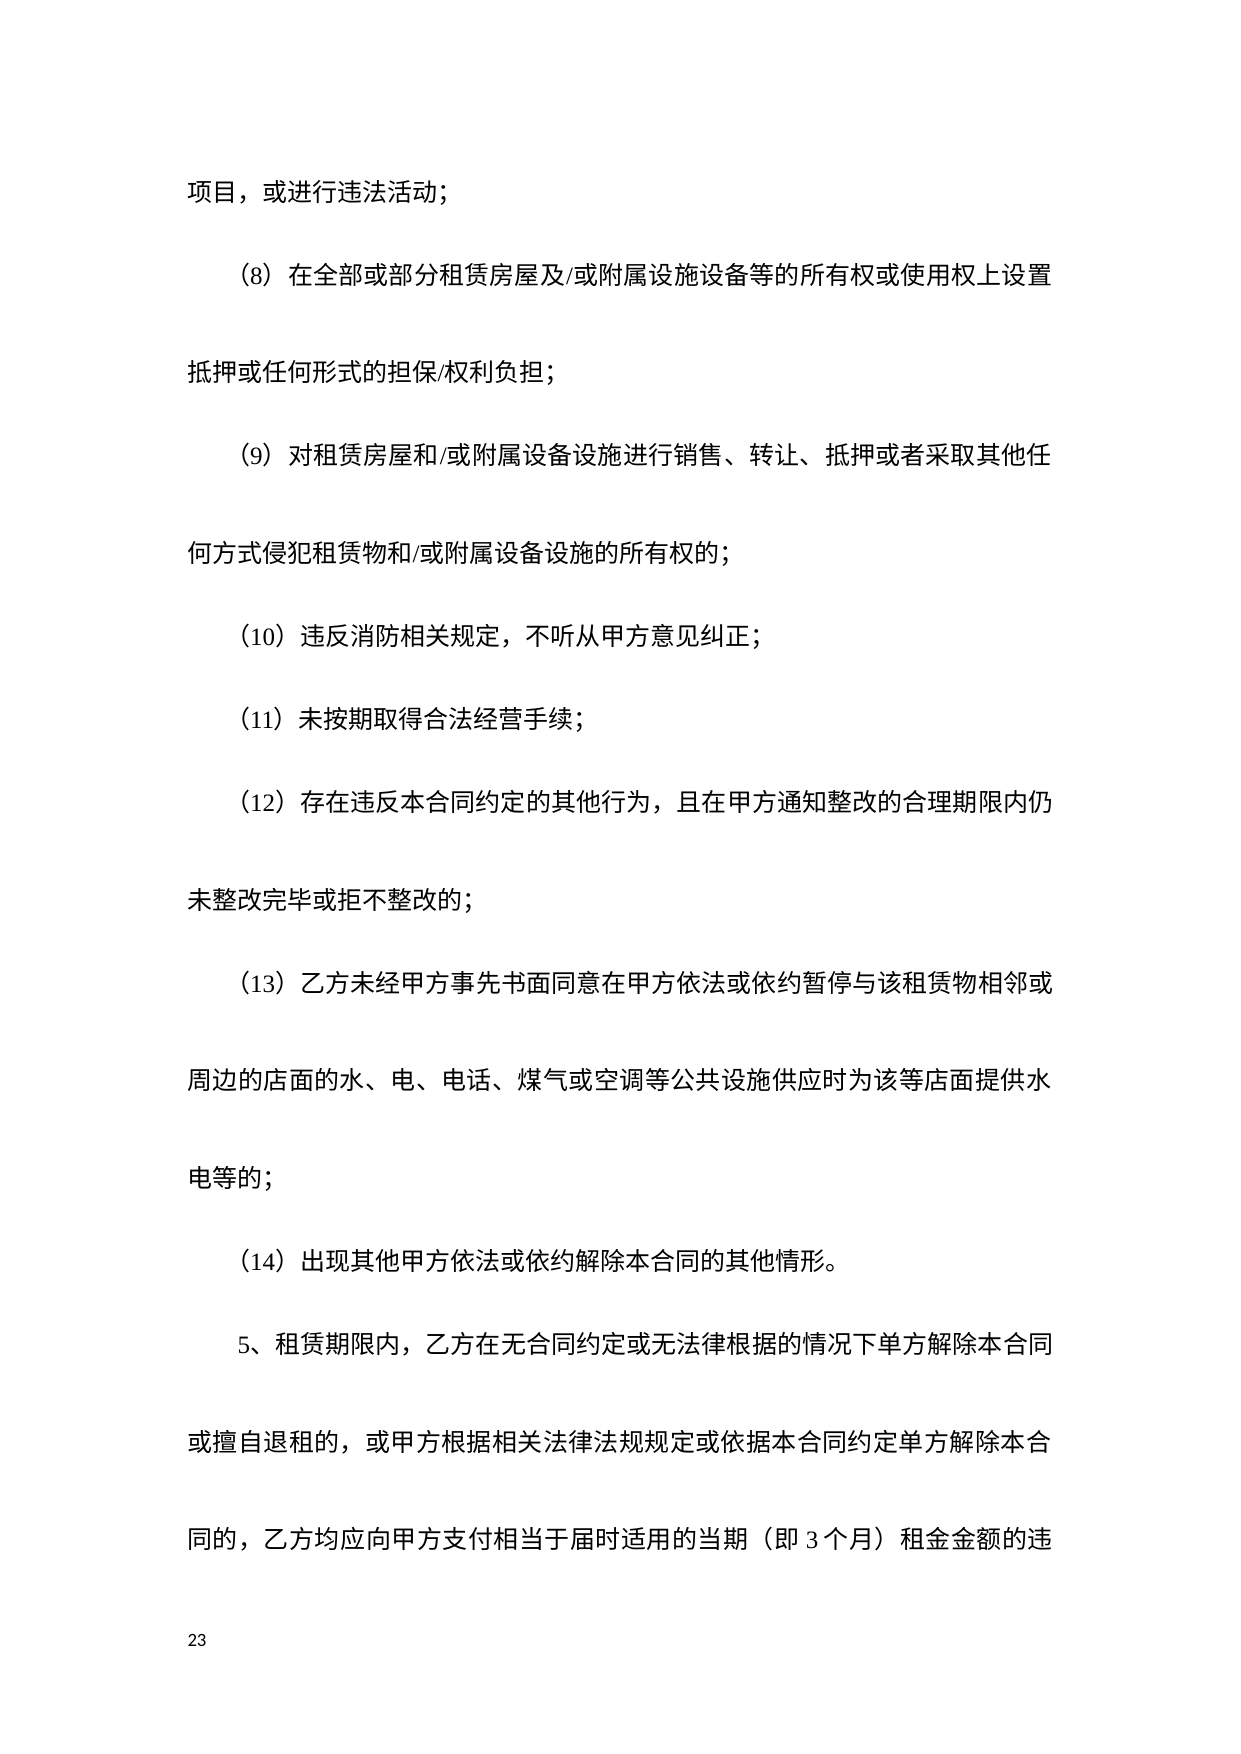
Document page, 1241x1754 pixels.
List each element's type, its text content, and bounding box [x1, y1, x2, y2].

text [187, 1310, 1053, 1570]
text （13）乙方未经甲方事先书面同意在甲方依法或依约暂停与该租赁物相邻或周边的店面的水、电、电话、煤气或空调等公共设施供应时为该等店面提供水电等的； [187, 949, 1053, 1209]
text （8）在全部或部分租赁房屋及/或附属设施设备等的所有权或使用权上设置抵押或任何形式的担保/权利负担； [187, 241, 1053, 403]
text （11）未按期取得合法经营手续； [187, 685, 1053, 750]
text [187, 158, 1053, 223]
text （12）存在违反本合同约定的其他行为，且在甲方通知整改的合理期限内仍未整改完毕或拒不整改的； [187, 768, 1053, 931]
text （14）出现其他甲方依法或依约解除本合同的其他情形。 [187, 1227, 1053, 1292]
text （9）对租赁房屋和/或附属设备设施进行销售、转让、抵押或者采取其他任何方式侵犯租赁物和/或附属设备设施的所有权的； [187, 421, 1053, 584]
text （10）违反消防相关规定，不听从甲方意见纠正； [187, 602, 1053, 667]
